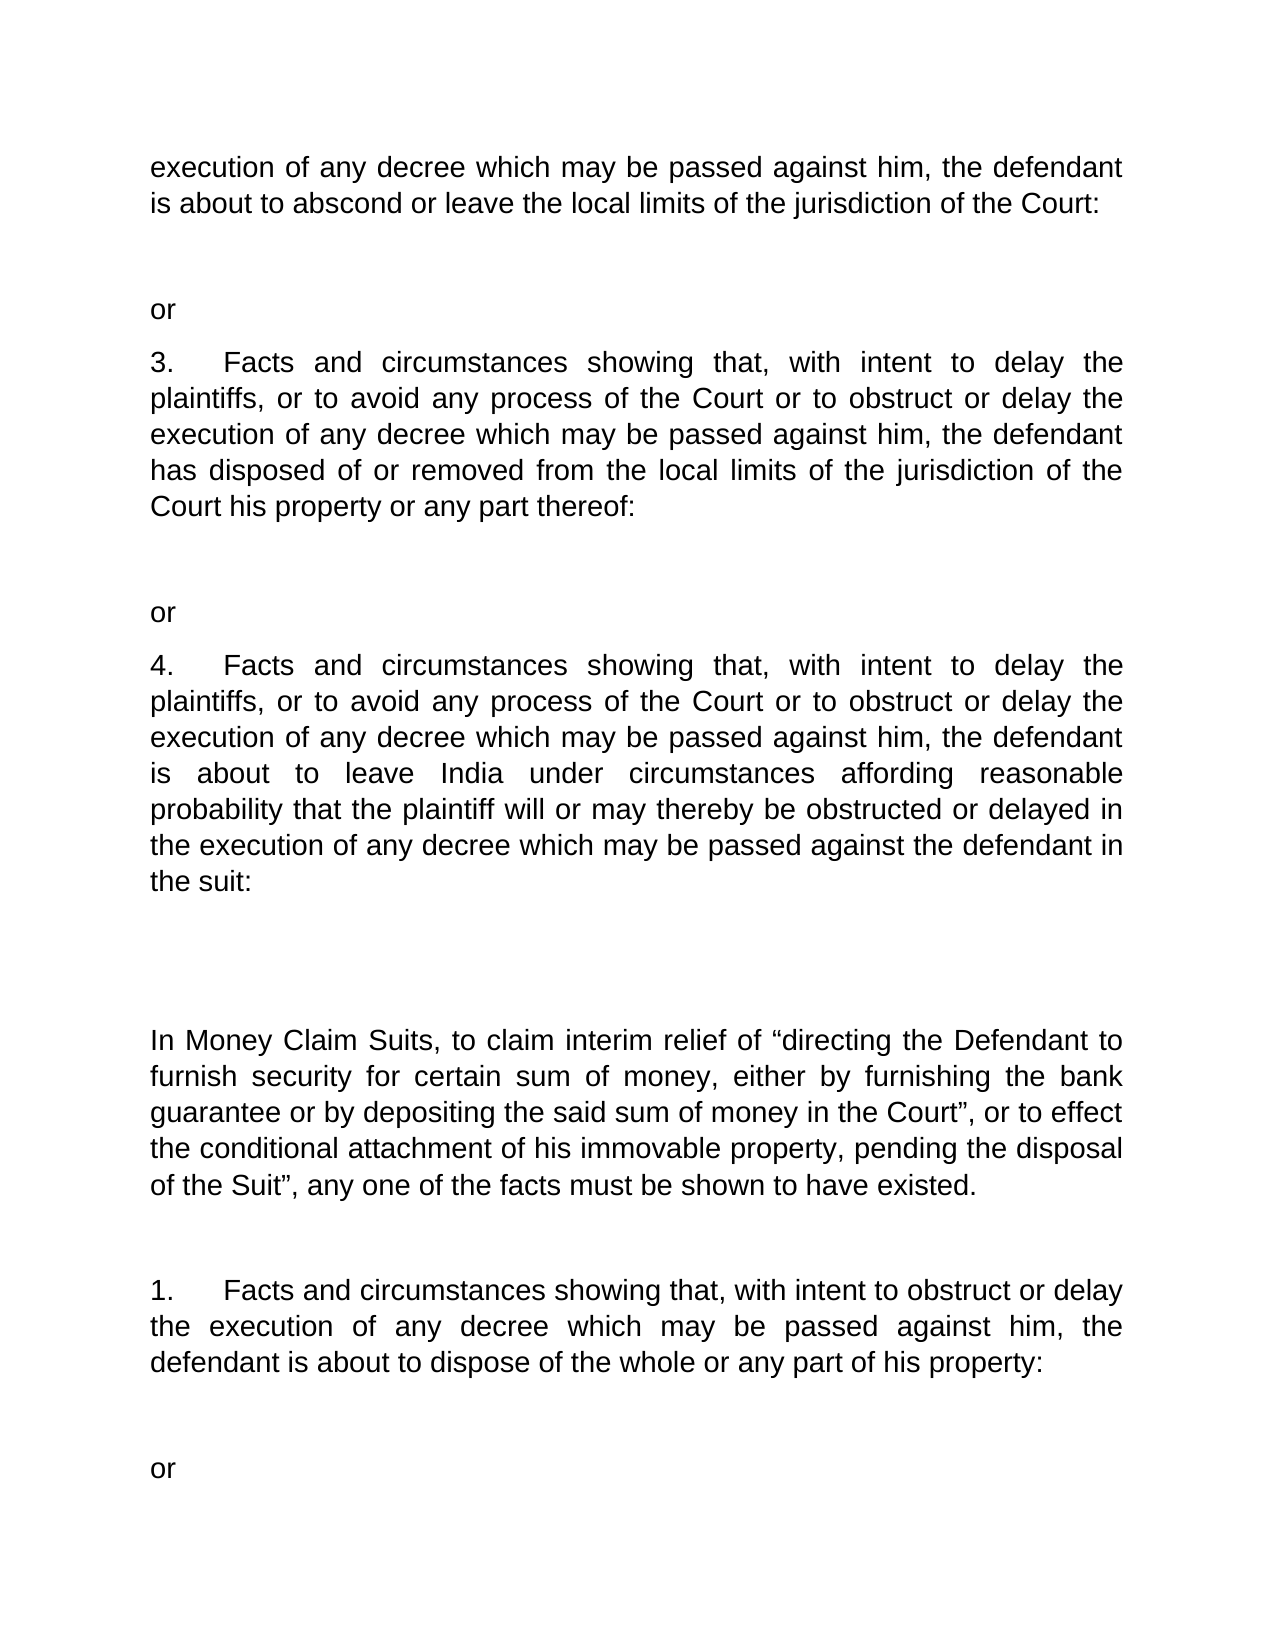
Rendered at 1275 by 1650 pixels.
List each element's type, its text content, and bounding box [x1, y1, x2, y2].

text or [150, 595, 1125, 628]
text 1. Facts and circumstances showing that, with intent to obstruct or delay the execution of any decree which may be passed against him, the defendant is about to dispose of the whole or any part of his property: [150, 1273, 1125, 1379]
text 4. Facts and circumstances showing that, with intent to delay the plaintiffs, or to avoid any process of the Court or to obstruct or delay the execution of any decree which may be passed against him, the defendant is about to leave India under circumstances affording reasonable probability that the plaintiff will or may thereby be obstructed or delayed in the execution of any decree which may be passed against the defendant in the suit: [150, 648, 1125, 898]
text or [150, 292, 1125, 325]
text In Money Claim Suits, to claim interim relief of “directing the Defendant to furnish security for certain sum of money, either by furnishing the bank guarantee or by depositing the said sum of money in the Court”, or to effect the conditional attachment of his immovable property, pending the disposal of the Suit”, any one of the facts must be shown to have existed. [150, 1023, 1125, 1201]
text or [150, 1451, 1125, 1484]
text 3. Facts and circumstances showing that, with intent to delay the plaintiffs, or to avoid any process of the Court or to obstruct or delay the execution of any decree which may be passed against him, the defendant has disposed of or removed from the local limits of the jurisdiction of the Court his property or any part thereof: [150, 344, 1125, 523]
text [150, 150, 1125, 220]
